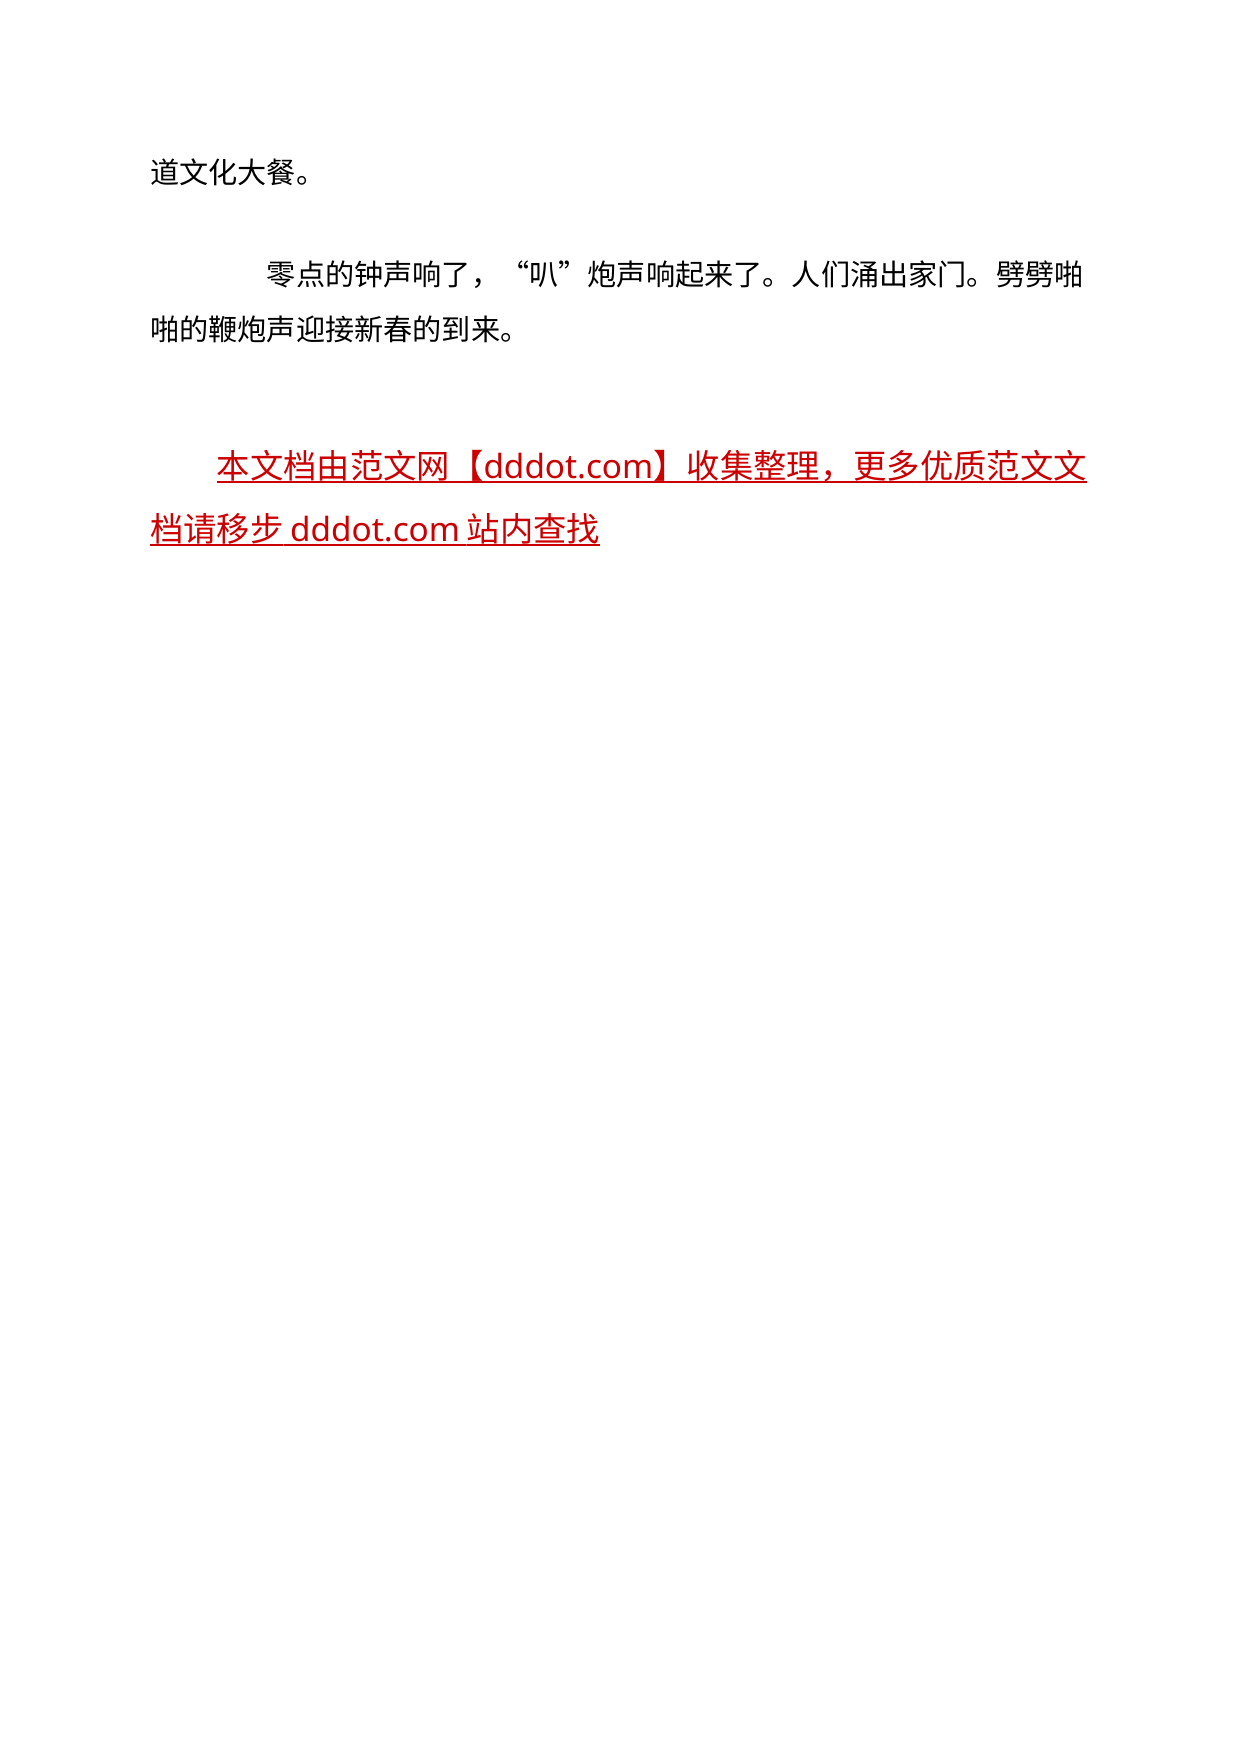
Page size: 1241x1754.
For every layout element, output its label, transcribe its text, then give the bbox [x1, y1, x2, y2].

text 零点的钟声响了，“叭”炮声响起来了。人们涌出家门。劈劈啪啪的鞭炮声迎接新春的到来。 [150, 252, 1090, 349]
text 本文档由范文网【dddot.com】收集整理，更多优质范文文档请移步dddot.com站内查找 [150, 440, 1090, 551]
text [150, 150, 1090, 192]
